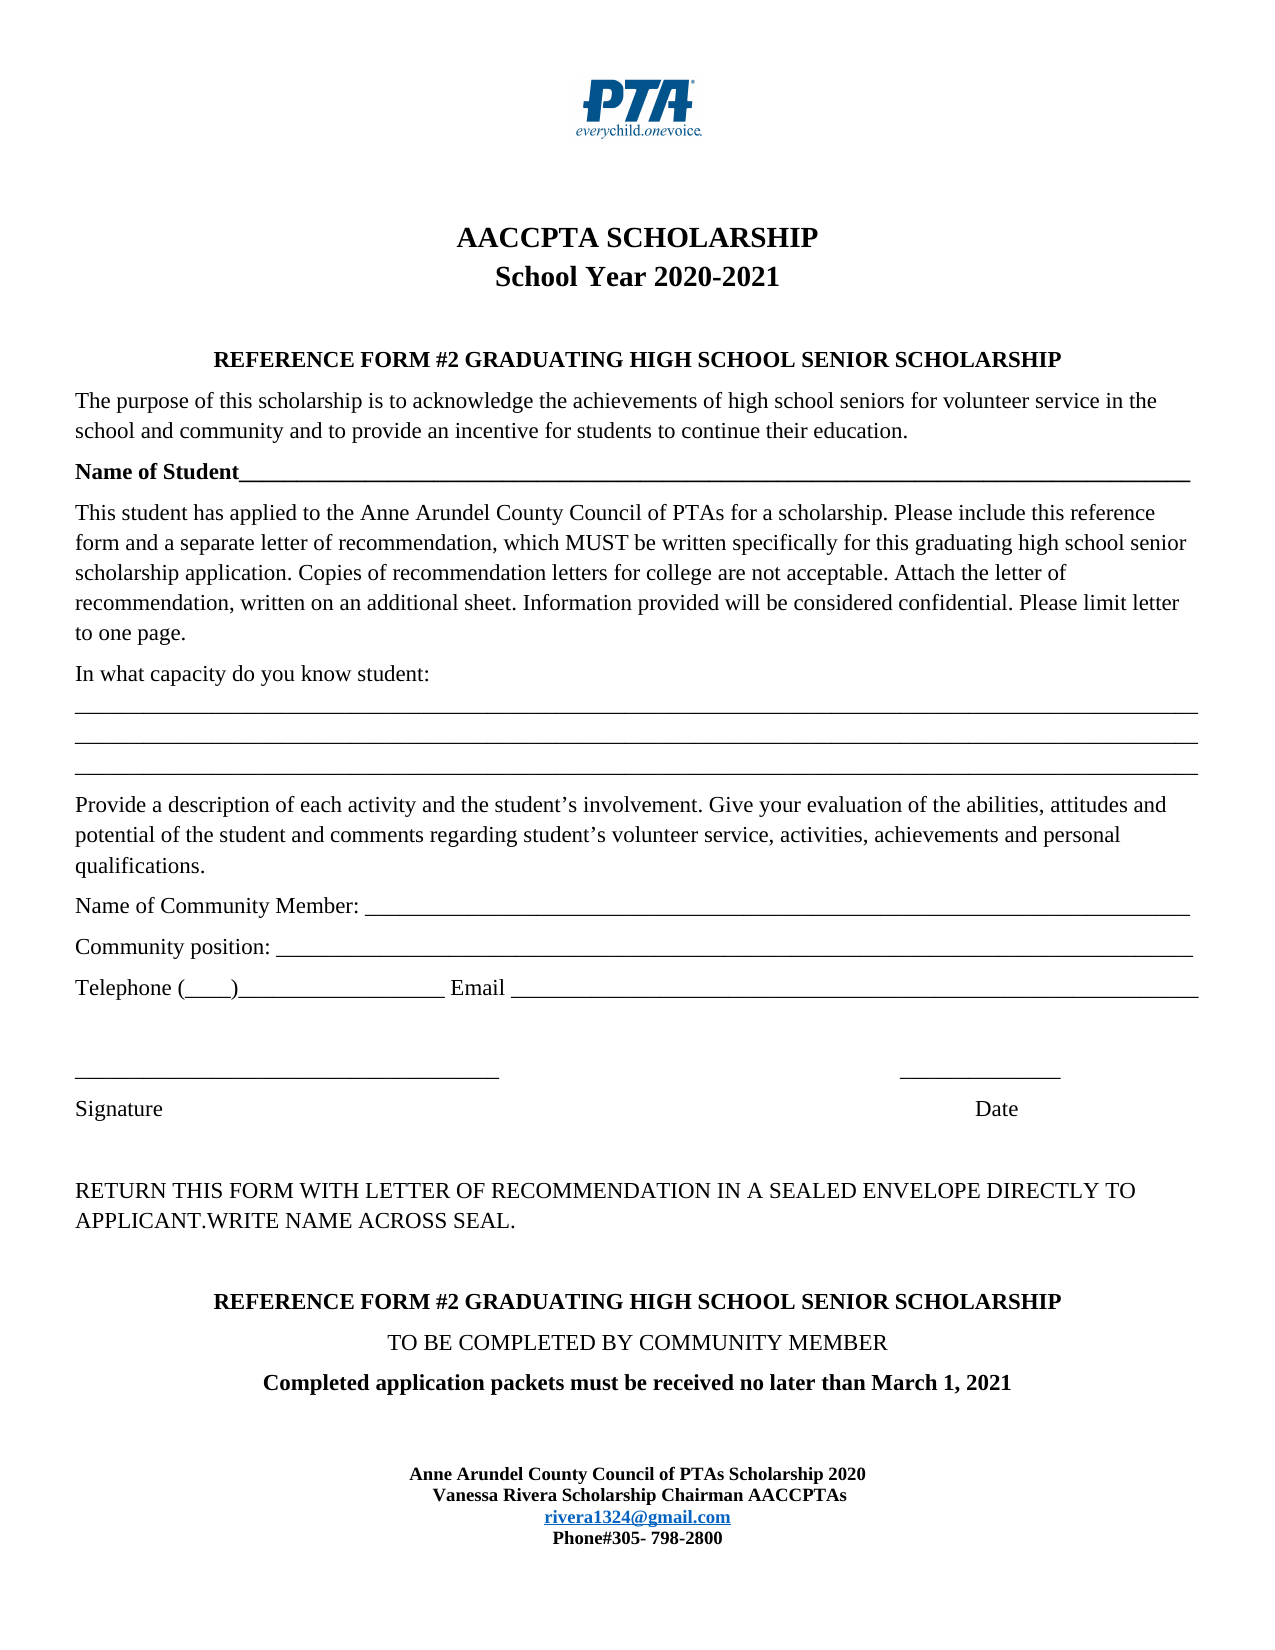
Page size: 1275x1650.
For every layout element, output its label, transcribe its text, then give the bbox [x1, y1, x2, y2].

text REFERENCE FORM #2 GRADUATING HIGH SCHOOL SENIOR SCHOLARSHIP [75, 347, 1200, 373]
text Name of Student___________________________________________________________________________________ [75, 458, 1200, 484]
text School Year 2020-2021 [75, 259, 1200, 293]
text In what capacity do you know student: ______________________________________________________________________________________________________________________________________________________________________________________________________________________________________________________________________________________________________ [75, 660, 1200, 777]
text Provide a description of each activity and the student’s involvement. Give your evaluation of the abilities, attitudes and potential of the student and comments regarding student’s volunteer service, activities, achievements and personal qualifications. [75, 791, 1200, 878]
text _____________________________________ ______________ [75, 1055, 1200, 1081]
text TO BE COMPLETED BY COMMUNITY MEMBER [75, 1329, 1200, 1355]
text Signature Date [75, 1096, 1200, 1122]
text This student has applied to the Anne Arundel County Council of PTAs for a scholarship. Please include this reference form and a separate letter of recommendation, which MUST be written specifically for this graduating high school senior scholarship application. Copies of recommendation letters for college are not acceptable. Attach the letter of recommendation, written on an additional sheet. Information provided will be considered confidential. Please limit letter to one page. [75, 499, 1200, 646]
text The purpose of this scholarship is to acknowledge the achievements of high school seniors for volunteer service in the school and community and to provide an incentive for students to continue their education. [75, 387, 1200, 444]
text REFERENCE FORM #2 GRADUATING HIGH SCHOOL SENIOR SCHOLARSHIP [75, 1288, 1200, 1314]
text Completed application packets must be received no later than March 1, 2021 [75, 1369, 1200, 1396]
picture [573, 75, 702, 144]
text Telephone (____)__________________ Email ____________________________________________________________ [75, 974, 1200, 1000]
text AACCPTA SCHOLARSHIP [75, 221, 1200, 254]
text Community position: ________________________________________________________________________________ [75, 933, 1200, 959]
text RETURN THIS FORM WITH LETTER OF RECOMMENDATION IN A SEALED ENVELOPE DIRECTLY TO APPLICANT.WRITE NAME ACROSS SEAL. [75, 1177, 1200, 1233]
text Name of Community Member: ________________________________________________________________________ [75, 892, 1200, 919]
